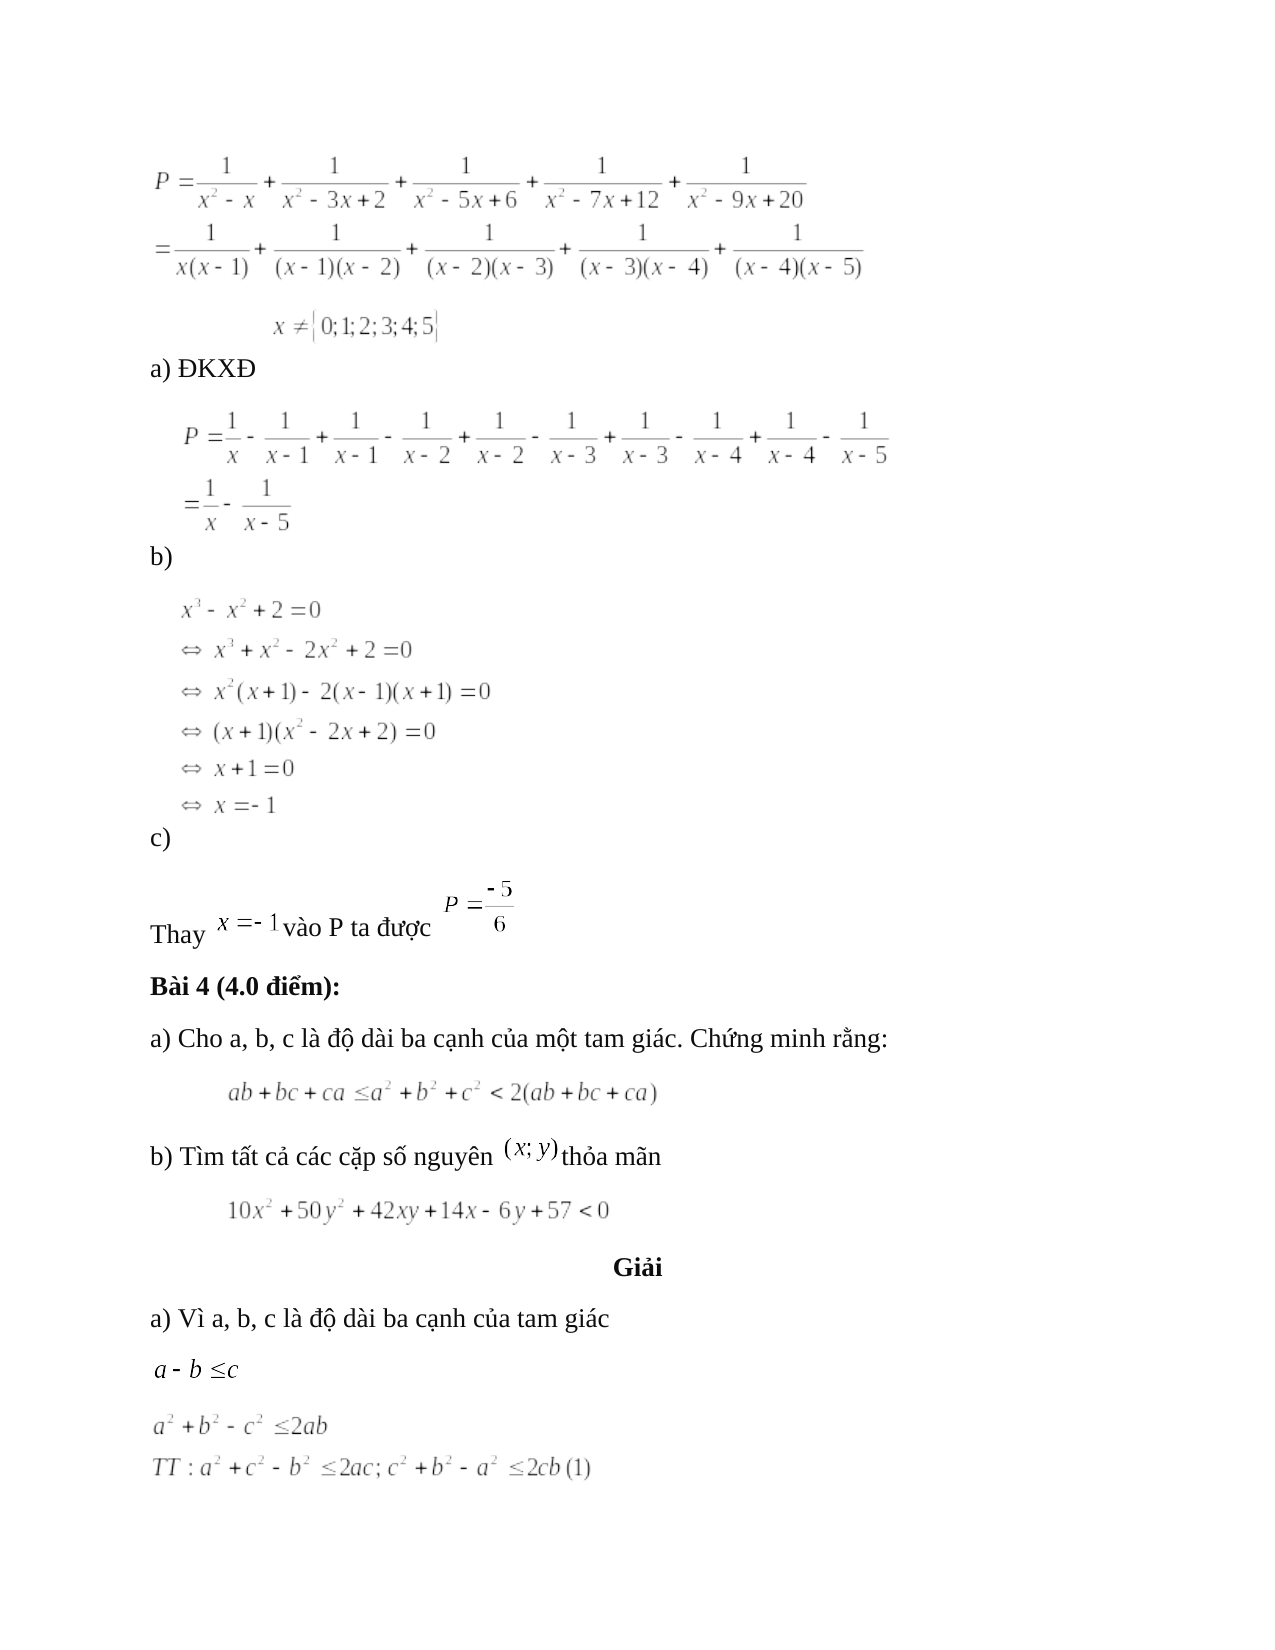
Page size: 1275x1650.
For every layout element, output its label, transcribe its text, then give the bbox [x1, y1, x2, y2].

text a) Cho a, b, c là độ dài ba cạnh của một tam giác. Chứng minh rằng: [150, 1022, 1125, 1054]
text a) Vì a, b, c là độ dài ba cạnh của tam giác [150, 1303, 1125, 1334]
text c) [150, 592, 1125, 852]
text b) [150, 404, 1125, 572]
text a) ĐKXĐ [150, 307, 1125, 383]
text b) Tìm tất cả các cặp số nguyên thỏa mãn [150, 1133, 1125, 1171]
text Giải [150, 1251, 1125, 1282]
text Bài 4 (4.0 điểm): [150, 971, 1125, 1002]
text Thay vào P ta được [150, 873, 1125, 950]
